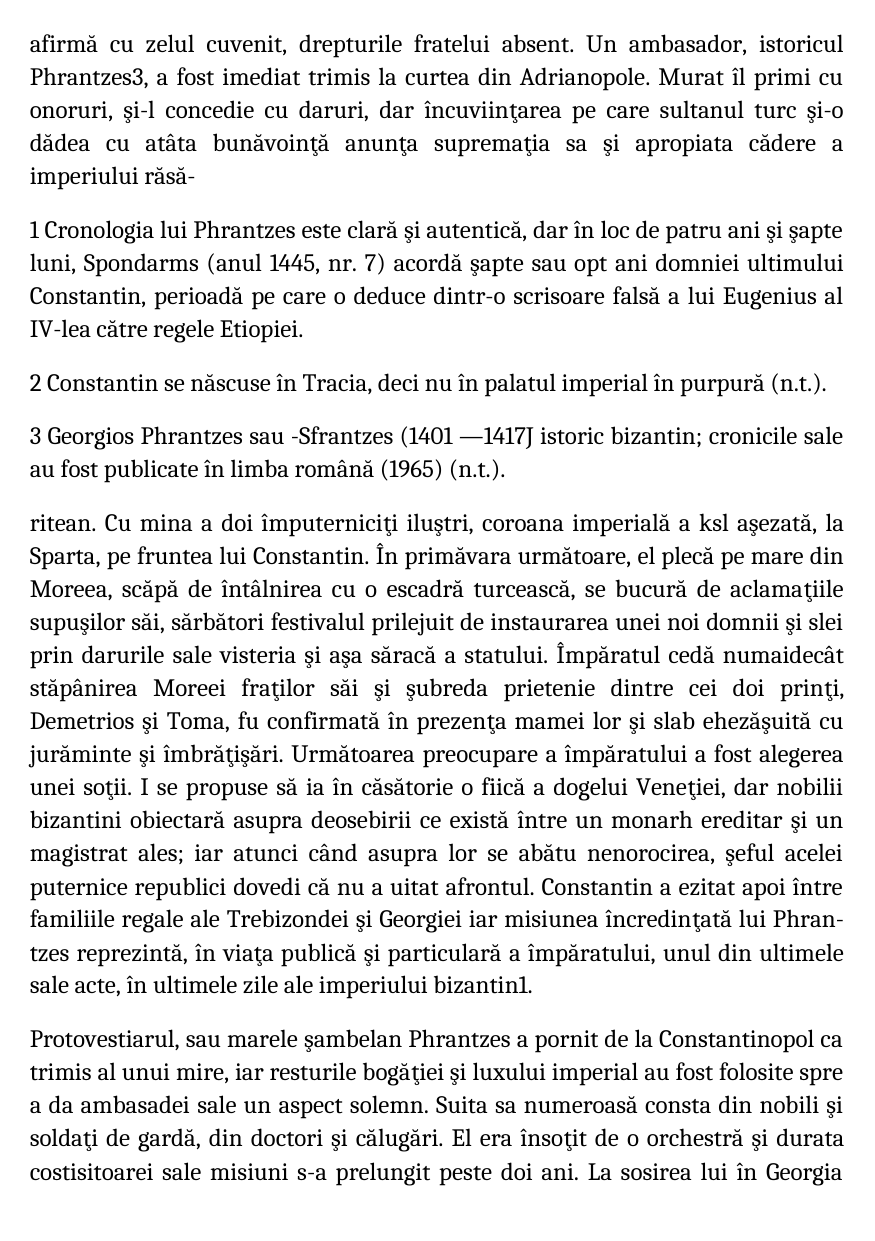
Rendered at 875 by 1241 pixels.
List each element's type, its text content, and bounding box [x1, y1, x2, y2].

text ritean. Cu mina a doi împuterniciţi iluştri, coroana imperială a ksl aşezată, la Sparta, pe fruntea lui Constantin. În primăvara următoare, el plecă pe mare din Moreea, scăpă de întâlnirea cu o escadră turcească, se bucură de aclamaţiile supuşilor săi, sărbători festivalul prilejuit de instaurarea unei noi domnii şi slei prin darurile sale visteria şi aşa săracă a statului. Împăratul cedă numaidecât stăpânirea Moreei fraţilor săi şi şubreda prietenie dintre cei doi prinţi, Demetrios şi Toma, fu confirmată în prezenţa mamei lor şi slab ehezăşuită cu jurăminte şi îmbrăţişări. Următoarea preocupare a împăratului a fost alegerea unei soţii. I se propuse să ia în căsătorie o fiică a dogelui Veneţiei, dar nobilii bizantini obiectară asupra deosebirii ce există între un monarh ereditar şi un magistrat ales; iar atunci când asupra lor se abătu nenorocirea, şeful acelei puternice republici dovedi că nu a uitat afrontul. Constantin a ezitat apoi între familiile regale ale Trebizondei şi Georgiei iar misiunea încredinţată lui Phran- tzes reprezintă, în viaţa publică şi particulară a împăratului, unul din ultimele sale acte, în ultimele zile ale imperiului bizantin1. [29, 509, 844, 1000]
text 1 Cronologia lui Phrantzes este clară şi autentică, dar în loc de patru ani şi şapte luni, Spondarms (anul 1445, nr. 7) acordă şapte sau opt ani domniei ultimului Constantin, perioadă pe care o deduce dintr-o scrisoare falsă a lui Eugenius al IV-lea către regele Etiopiei. [29, 216, 844, 343]
text 2 Constantin se născuse în Tracia, deci nu în palatul imperial în purpură (n.t.). [29, 368, 844, 397]
text 3 Georgios Phrantzes sau -Sfrantzes (1401 —1417J istoric bizantin; cronicile sale au fost publicate în limba română (1965) (n.t.). [29, 422, 844, 484]
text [29, 1025, 844, 1186]
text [29, 29, 844, 190]
